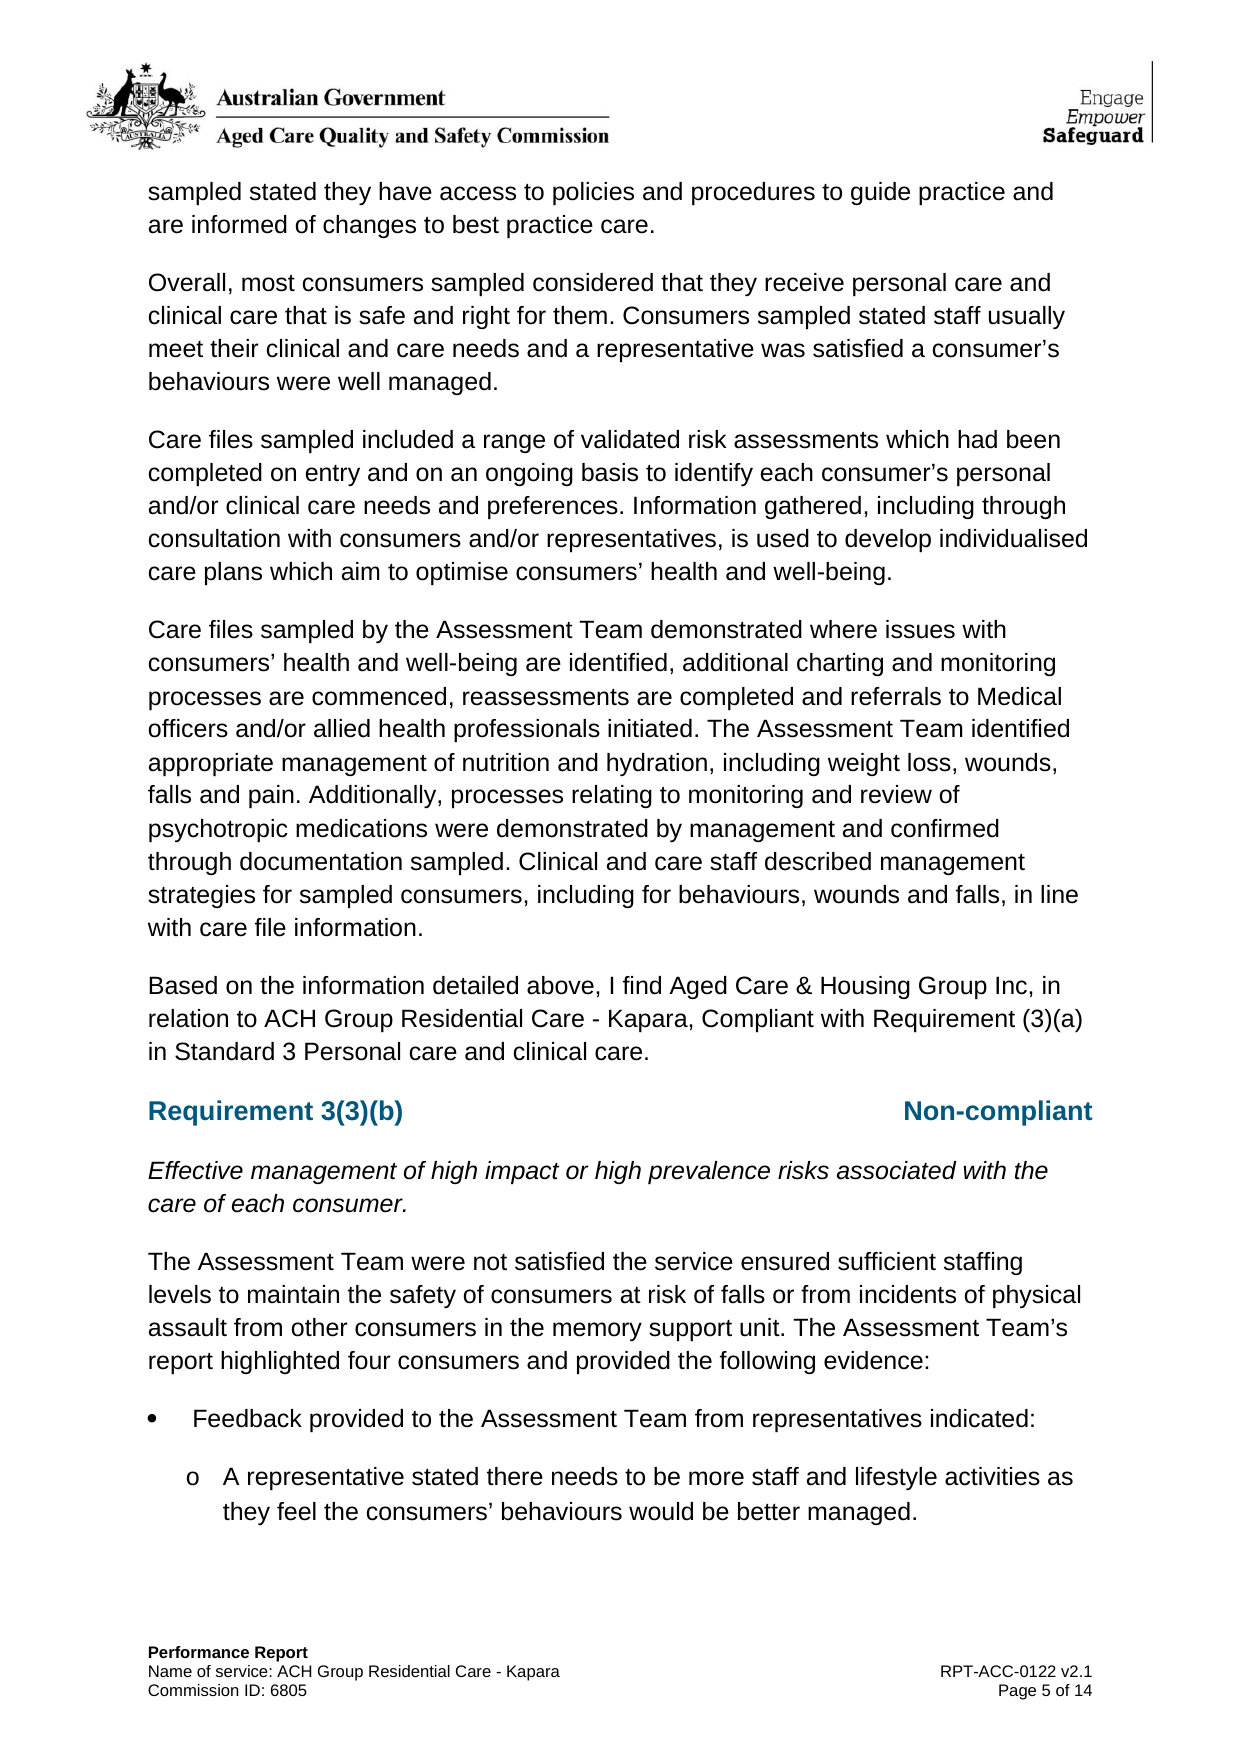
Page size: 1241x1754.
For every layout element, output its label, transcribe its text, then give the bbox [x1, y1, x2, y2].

text The Assessment Team were not satisfied the service ensured sufficient staffing levels to maintain the safety of consumers at risk of falls or from incidents of physical assault from other consumers in the memory support unit. The Assessment Team’s report highlighted four consumers and provided the following evidence: [148, 1247, 1092, 1374]
list A representative stated there needs to be more staff and lifestyle activities as they feel the consumers’ behaviours would be better managed. [185, 1462, 1092, 1526]
subtitle Requirement 3(3)(b) Non-compliant [148, 1095, 1092, 1126]
text Overall, most consumers sampled considered that they receive personal care and clinical care that is safe and right for them. Consumers sampled stated staff usually meet their clinical and care needs and a representative was satisfied a consumer’s behaviours were well managed. [148, 268, 1092, 396]
text Care files sampled by the Assessment Team demonstrated where issues with consumers’ health and well-being are identified, additional charting and monitoring processes are commenced, reassessments are completed and referrals to Medical officers and/or allied health professionals initiated. The Assessment Team identified appropriate management of nutrition and hydration, including weight loss, wounds, falls and pain. Additionally, processes relating to monitoring and review of psychotropic medications were demonstrated by management and confirmed through documentation sampled. Clinical and care staff described management strategies for sampled consumers, including for behaviours, wounds and falls, in line with care file information. [148, 615, 1092, 941]
list Feedback provided to the Assessment Team from representatives indicated: [148, 1404, 1092, 1433]
text Effective management of high impact or high prevalence risks associated with the care of each consumer. [148, 1156, 1092, 1217]
text Care files sampled included a range of validated risk assessments which had been completed on entry and on an ongoing basis to identify each consumer’s personal and/or clinical care needs and preferences. Information gathered, including through consultation with consumers and/or representatives, is used to develop individualised care plans which aim to optimise consumers’ health and well-being. [148, 425, 1092, 586]
picture [0, 1, 1241, 171]
text Based on the information detailed above, I find Aged Care & Housing Group Inc, in relation to ACH Group Residential Care - Kapara, Compliant with Requirement (3)(a) in Standard 3 Personal care and clinical care. [148, 971, 1092, 1065]
